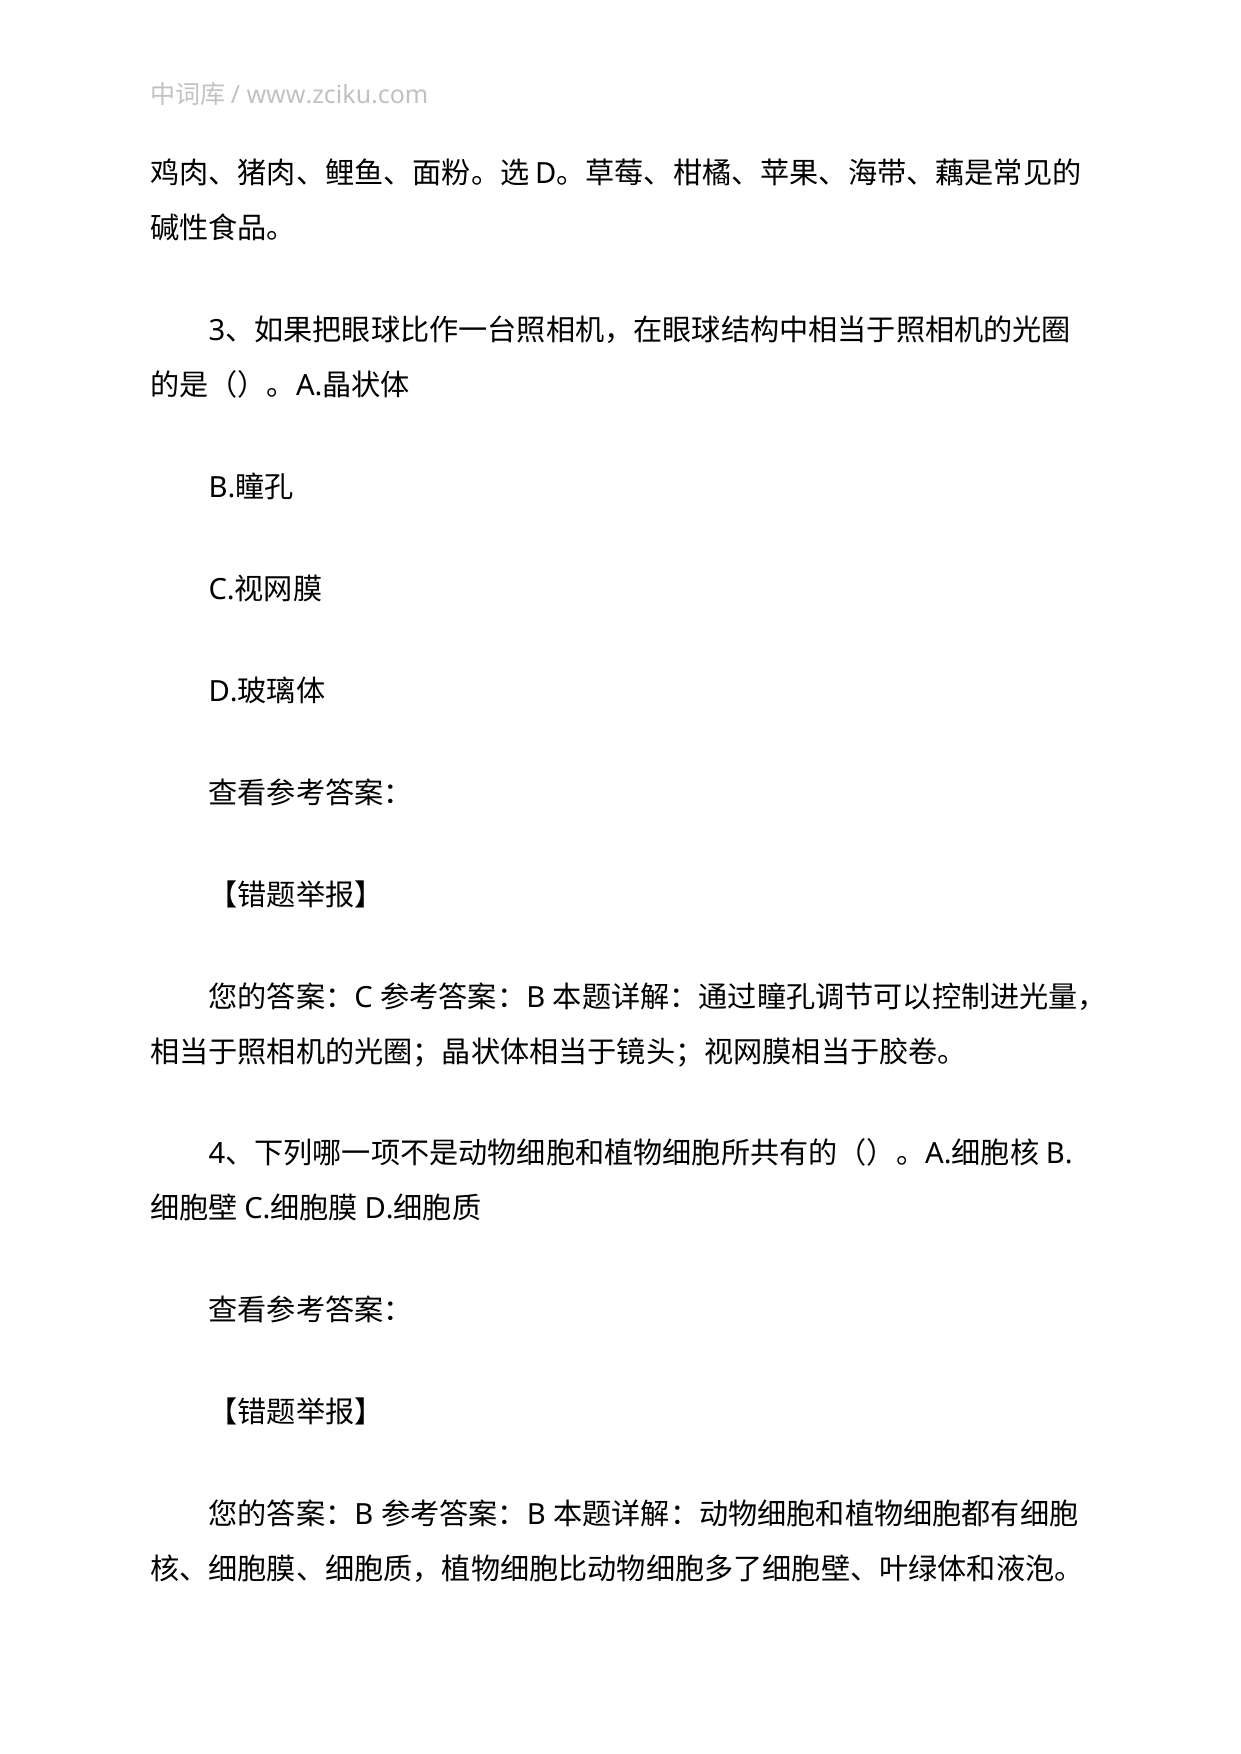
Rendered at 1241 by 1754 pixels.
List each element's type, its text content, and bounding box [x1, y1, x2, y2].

text 查看参考答案： [150, 770, 1090, 812]
text B.瞳孔 [150, 464, 1090, 506]
text 4、下列哪一项不是动物细胞和植物细胞所共有的（）。A.细胞核 B.细胞壁 C.细胞膜 D.细胞质 [150, 1130, 1090, 1227]
text 3、如果把眼球比作一台照相机，在眼球结构中相当于照相机的光圈的是（）。A.晶状体 [150, 307, 1090, 404]
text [150, 1491, 1090, 1588]
text D.玻璃体 [150, 668, 1090, 710]
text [150, 150, 1090, 247]
text 【错题举报】 [150, 1389, 1090, 1431]
text 查看参考答案： [150, 1287, 1090, 1329]
text C.视网膜 [150, 566, 1090, 608]
text 您的答案：C 参考答案：B 本题详解：通过瞳孔调节可以控制进光量，相当于照相机的光圈；晶状体相当于镜头；视网膜相当于胶卷。 [150, 973, 1090, 1071]
text 【错题举报】 [150, 871, 1090, 914]
